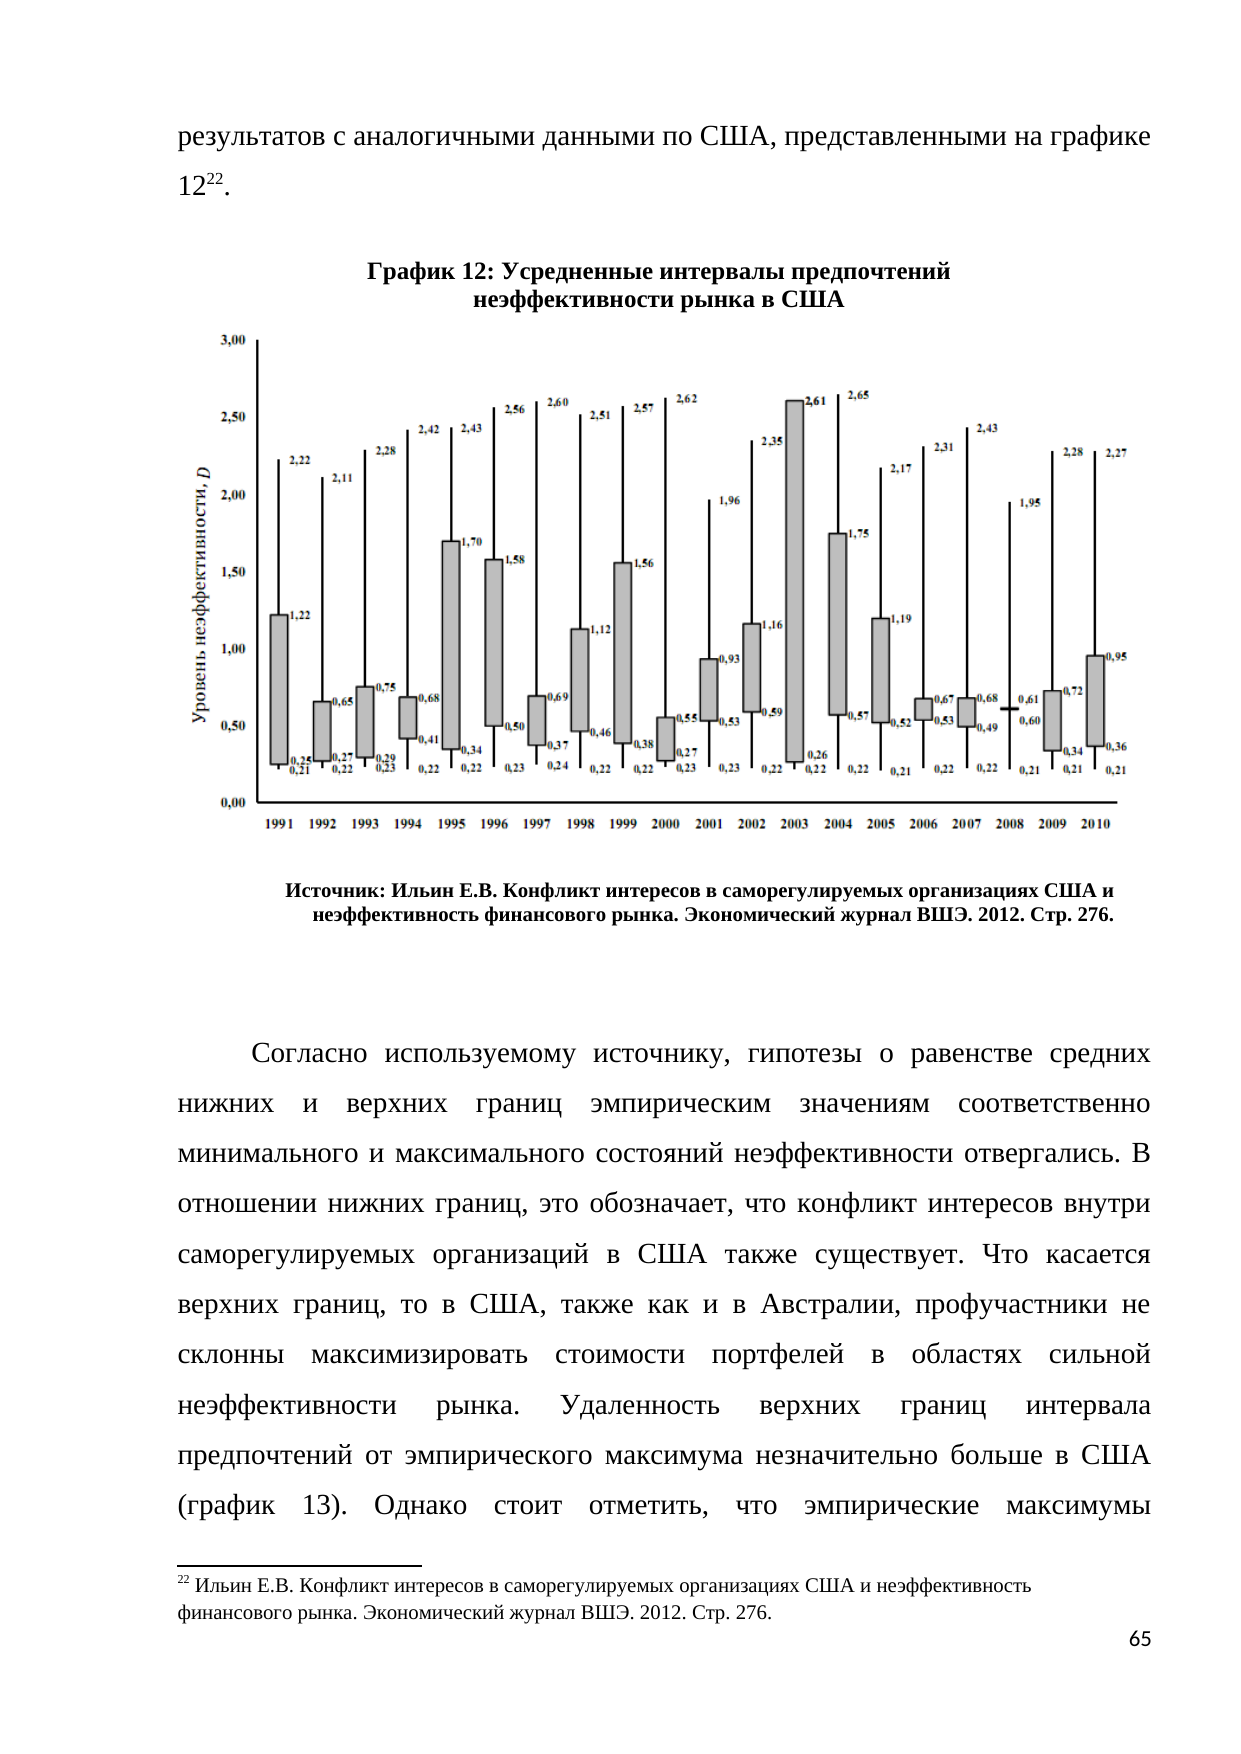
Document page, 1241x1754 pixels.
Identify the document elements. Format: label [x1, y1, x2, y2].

picture [171, 328, 1147, 844]
text [177, 1035, 1152, 1521]
text [177, 118, 1152, 202]
